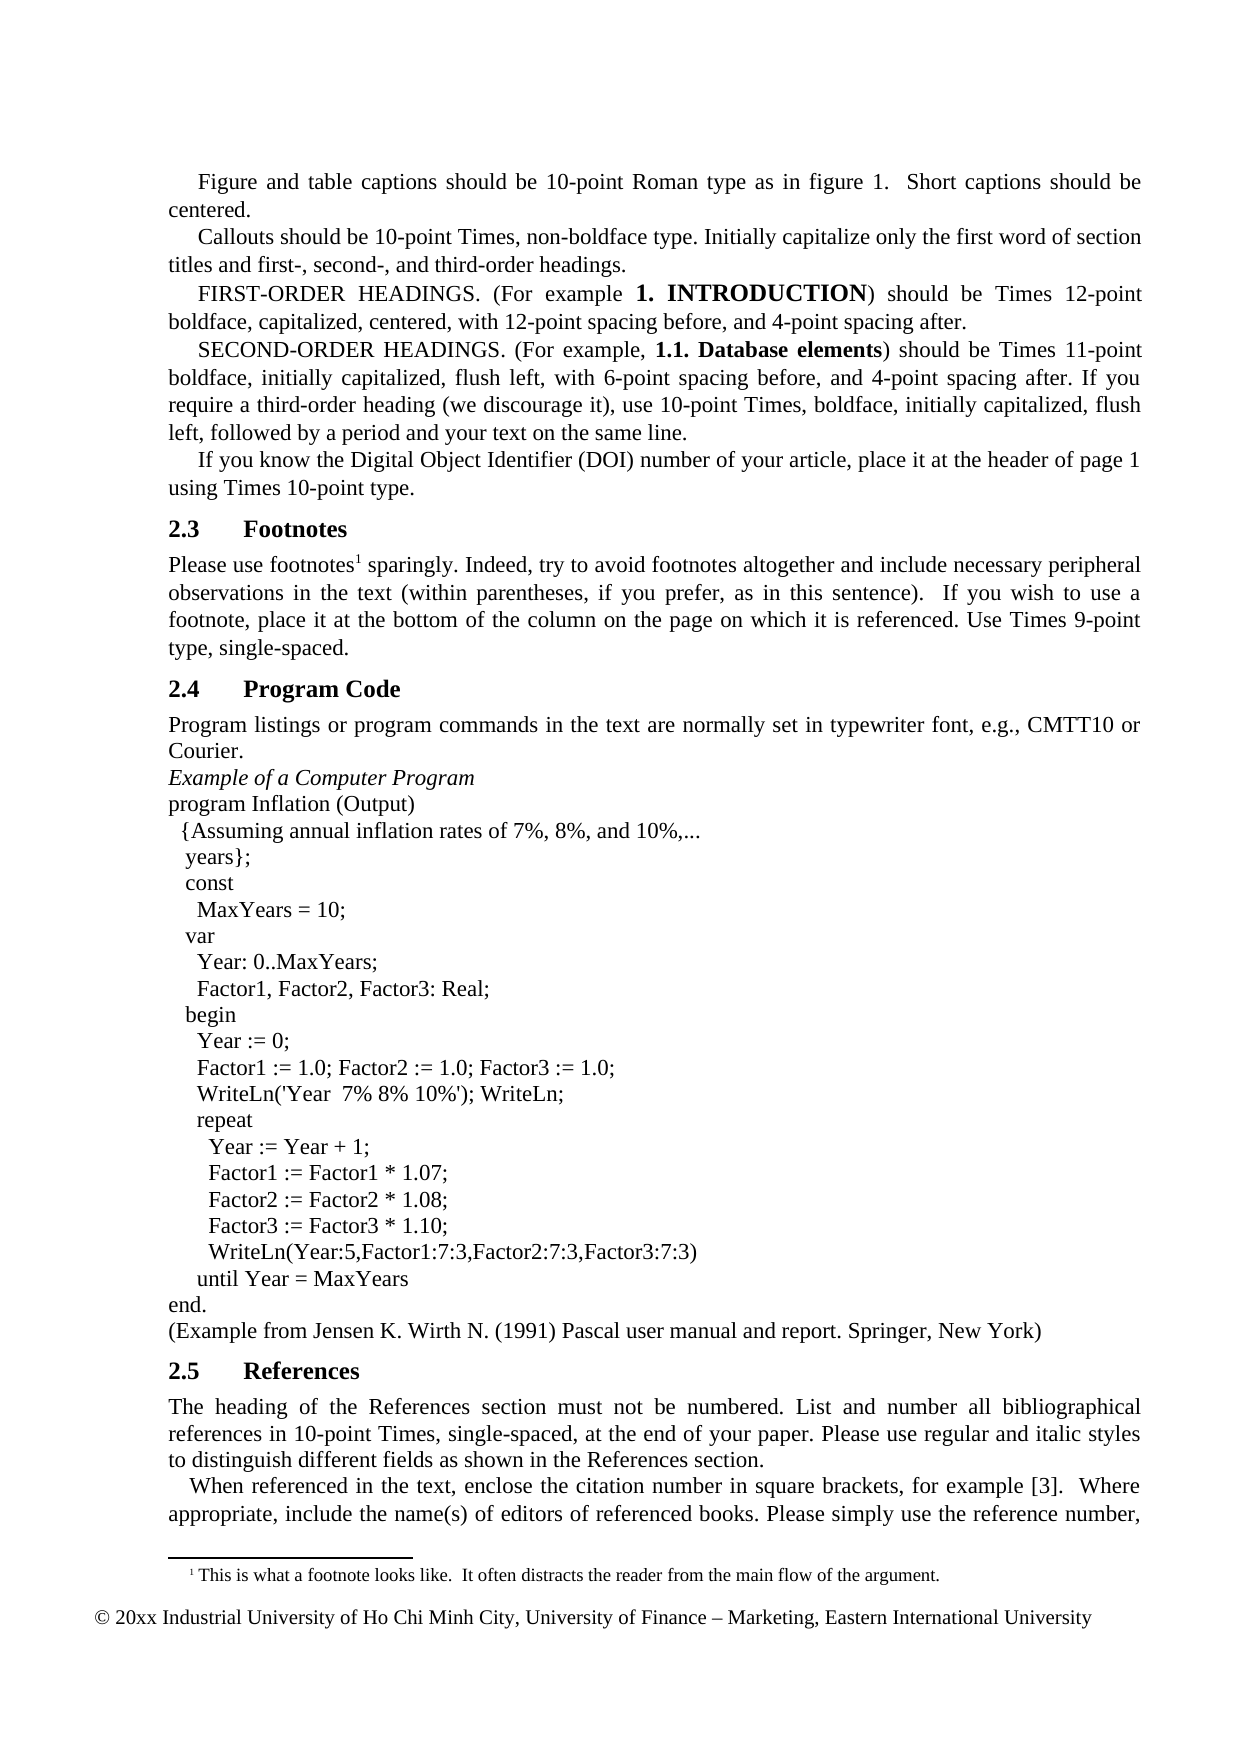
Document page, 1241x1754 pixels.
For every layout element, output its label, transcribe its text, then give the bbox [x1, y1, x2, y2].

text Factor2 := Factor2 * 1.08; [168, 1186, 1143, 1212]
text end. [168, 1291, 1143, 1317]
text Factor1 := Factor1 * 1.07; [168, 1159, 1143, 1186]
text Callouts should be 10-point Times, non-boldface type. Initially capitalize only the first word of section titles and first-, second-, and third-order headings. [168, 223, 1143, 277]
text Year := 0; [168, 1027, 1143, 1054]
text (Example from Jensen K. Wirth N. (1991) Pascal user manual and report. Springer, New York) [168, 1317, 1143, 1344]
text var [168, 922, 1143, 948]
text Please use footnotes sparingly. Indeed, try to avoid footnotes altogether and include necessary peripheral observations in the text (within parentheses, if you prefer, as in this sentence). If you wish to use a footnote, place it at the bottom of the column on the page on which it is referenced. Use Times 9-point type, single-spaced. [168, 551, 1143, 660]
text The heading of the References section must not be numbered. List and number all bibliographical references in 10-point Times, single-spaced, at the end of your paper. Please use regular and italic styles to distinguish different fields as shown in the References section. [168, 1393, 1143, 1472]
text Year := Year + 1; [168, 1133, 1143, 1159]
text years}; [168, 843, 1143, 869]
text If you know the Digital Object Identifier (DOI) number of your article, place it at the header of page 1 using Times 10-point type. [168, 446, 1143, 500]
text FIRST-ORDER HEADINGS. (For example 1. INTRODUCTION) should be Times 12-point boldface, capitalized, centered, with 12-point spacing before, and 4-point spacing after. [168, 278, 1143, 335]
text SECOND-ORDER HEADINGS. (For example, 1.1. Database elements) should be Times 11-point boldface, initially capitalized, flush left, with 6-point spacing before, and 4-point spacing after. If you require a third-order heading (we discourage it), use 10-point Times, boldface, initially capitalized, flush left, followed by a period and your text on the same line. [168, 336, 1143, 445]
text begin [168, 1001, 1143, 1027]
subtitle Program Code [168, 674, 1143, 703]
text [168, 1472, 1143, 1526]
text Program listings or program commands in the text are normally set in typewriter font, e.g., CMTT10 or Courier. [168, 711, 1143, 764]
text MaxYears = 10; [168, 896, 1143, 922]
text Factor3 := Factor3 * 1.10; [168, 1212, 1143, 1238]
text Factor1 := 1.0; Factor2 := 1.0; Factor3 := 1.0; [168, 1054, 1143, 1080]
text WriteLn('Year 7% 8% 10%'); WriteLn; [168, 1080, 1143, 1107]
text Year: 0..MaxYears; [168, 948, 1143, 975]
text until Year = MaxYears [168, 1265, 1143, 1291]
text repeat [168, 1107, 1143, 1133]
text Factor1, Factor2, Factor3: Real; [168, 975, 1143, 1001]
text {Assuming annual inflation rates of 7%, 8%, and 10%,... [168, 817, 1143, 843]
text program Inflation (Output) [168, 790, 1143, 817]
text WriteLn(Year:5,Factor1:7:3,Factor2:7:3,Factor3:7:3) [168, 1238, 1143, 1265]
text Figure and table captions should be 10-point Roman type as in figure 1. Short captions should be centered. [168, 168, 1143, 222]
subtitle Footnotes [168, 514, 1143, 543]
text const [168, 869, 1143, 896]
text Example of a Computer Program [168, 764, 1143, 790]
subtitle References [168, 1356, 1143, 1385]
